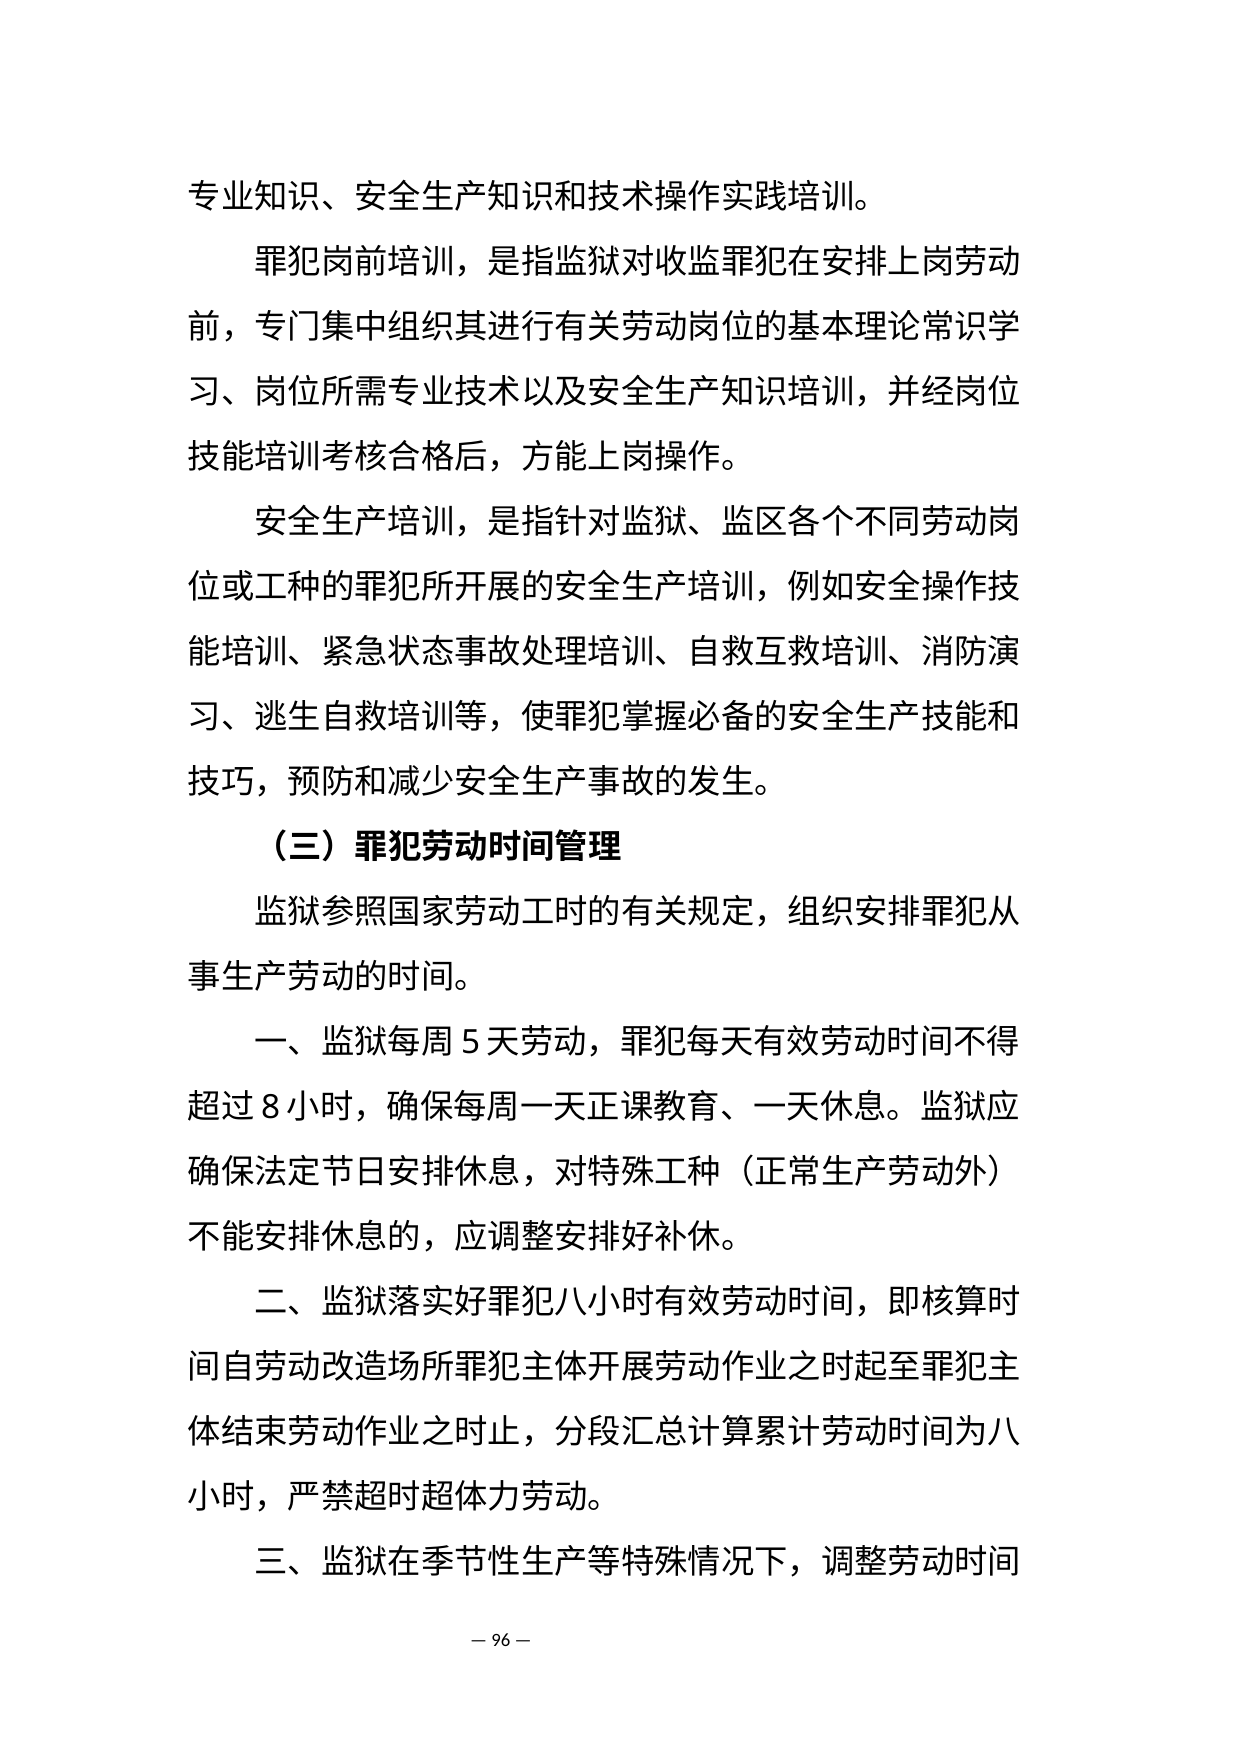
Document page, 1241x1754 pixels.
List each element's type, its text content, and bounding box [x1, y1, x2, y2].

text 罪犯岗前培训，是指监狱对收监罪犯在安排上岗劳动前，专门集中组织其进行有关劳动岗位的基本理论常识学习、岗位所需专业技术以及安全生产知识培训，并经岗位技能培训考核合格后，方能上岗操作。 [187, 227, 1053, 487]
text 监狱参照国家劳动工时的有关规定，组织安排罪犯从事生产劳动的时间。 [187, 877, 1053, 1007]
text 一、监狱每周5天劳动，罪犯每天有效劳动时间不得超过8小时，确保每周一天正课教育、一天休息。监狱应确保法定节日安排休息，对特殊工种（正常生产劳动外）不能安排休息的，应调整安排好补休。 [187, 1007, 1053, 1267]
text 二、监狱落实好罪犯八小时有效劳动时间，即核算时间自劳动改造场所罪犯主体开展劳动作业之时起至罪犯主体结束劳动作业之时止，分段汇总计算累计劳动时间为八小时，严禁超时超体力劳动。 [187, 1267, 1053, 1527]
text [187, 162, 1053, 227]
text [187, 1527, 1053, 1592]
text 安全生产培训，是指针对监狱、监区各个不同劳动岗位或工种的罪犯所开展的安全生产培训，例如安全操作技能培训、紧急状态事故处理培训、自救互救培训、消防演习、逃生自救培训等，使罪犯掌握必备的安全生产技能和技巧，预防和减少安全生产事故的发生。 [187, 487, 1053, 812]
subtitle （三）罪犯劳动时间管理 [187, 812, 1053, 877]
